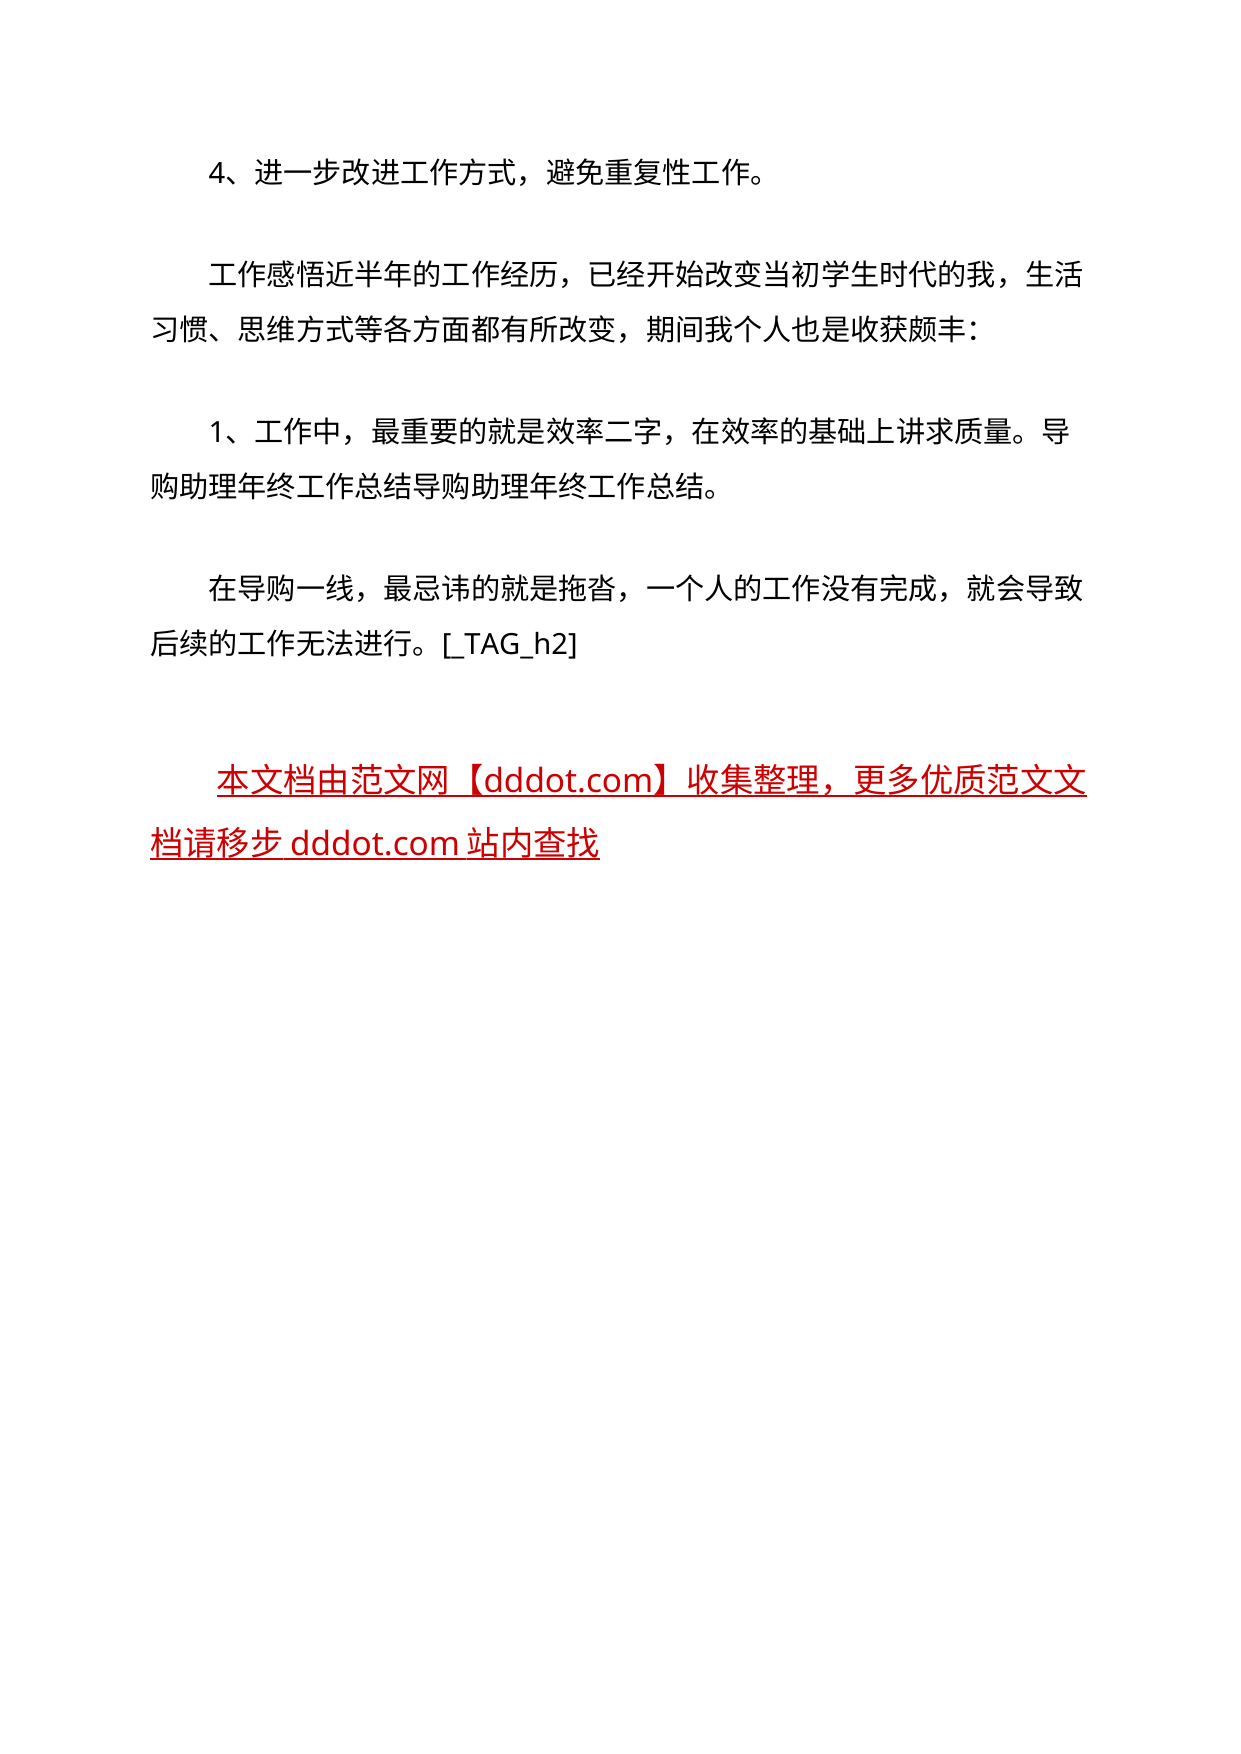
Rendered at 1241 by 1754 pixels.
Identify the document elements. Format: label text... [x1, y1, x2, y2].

text 本文档由范文网【dddot.com】收集整理，更多优质范文文档请移步dddot.com站内查找 [150, 753, 1090, 865]
text 1、工作中，最重要的就是效率二字，在效率的基础上讲求质量。导购助理年终工作总结导购助理年终工作总结。 [150, 409, 1090, 506]
text 工作感悟近半年的工作经历，已经开始改变当初学生时代的我，生活习惯、思维方式等各方面都有所改变，期间我个人也是收获颇丰： [150, 252, 1090, 349]
text 4、进一步改进工作方式，避免重复性工作。 [150, 150, 1090, 192]
text 在导购一线，最忌讳的就是拖沓，一个人的工作没有完成，就会导致后续的工作无法进行。[_TAG_h2] [150, 565, 1090, 663]
